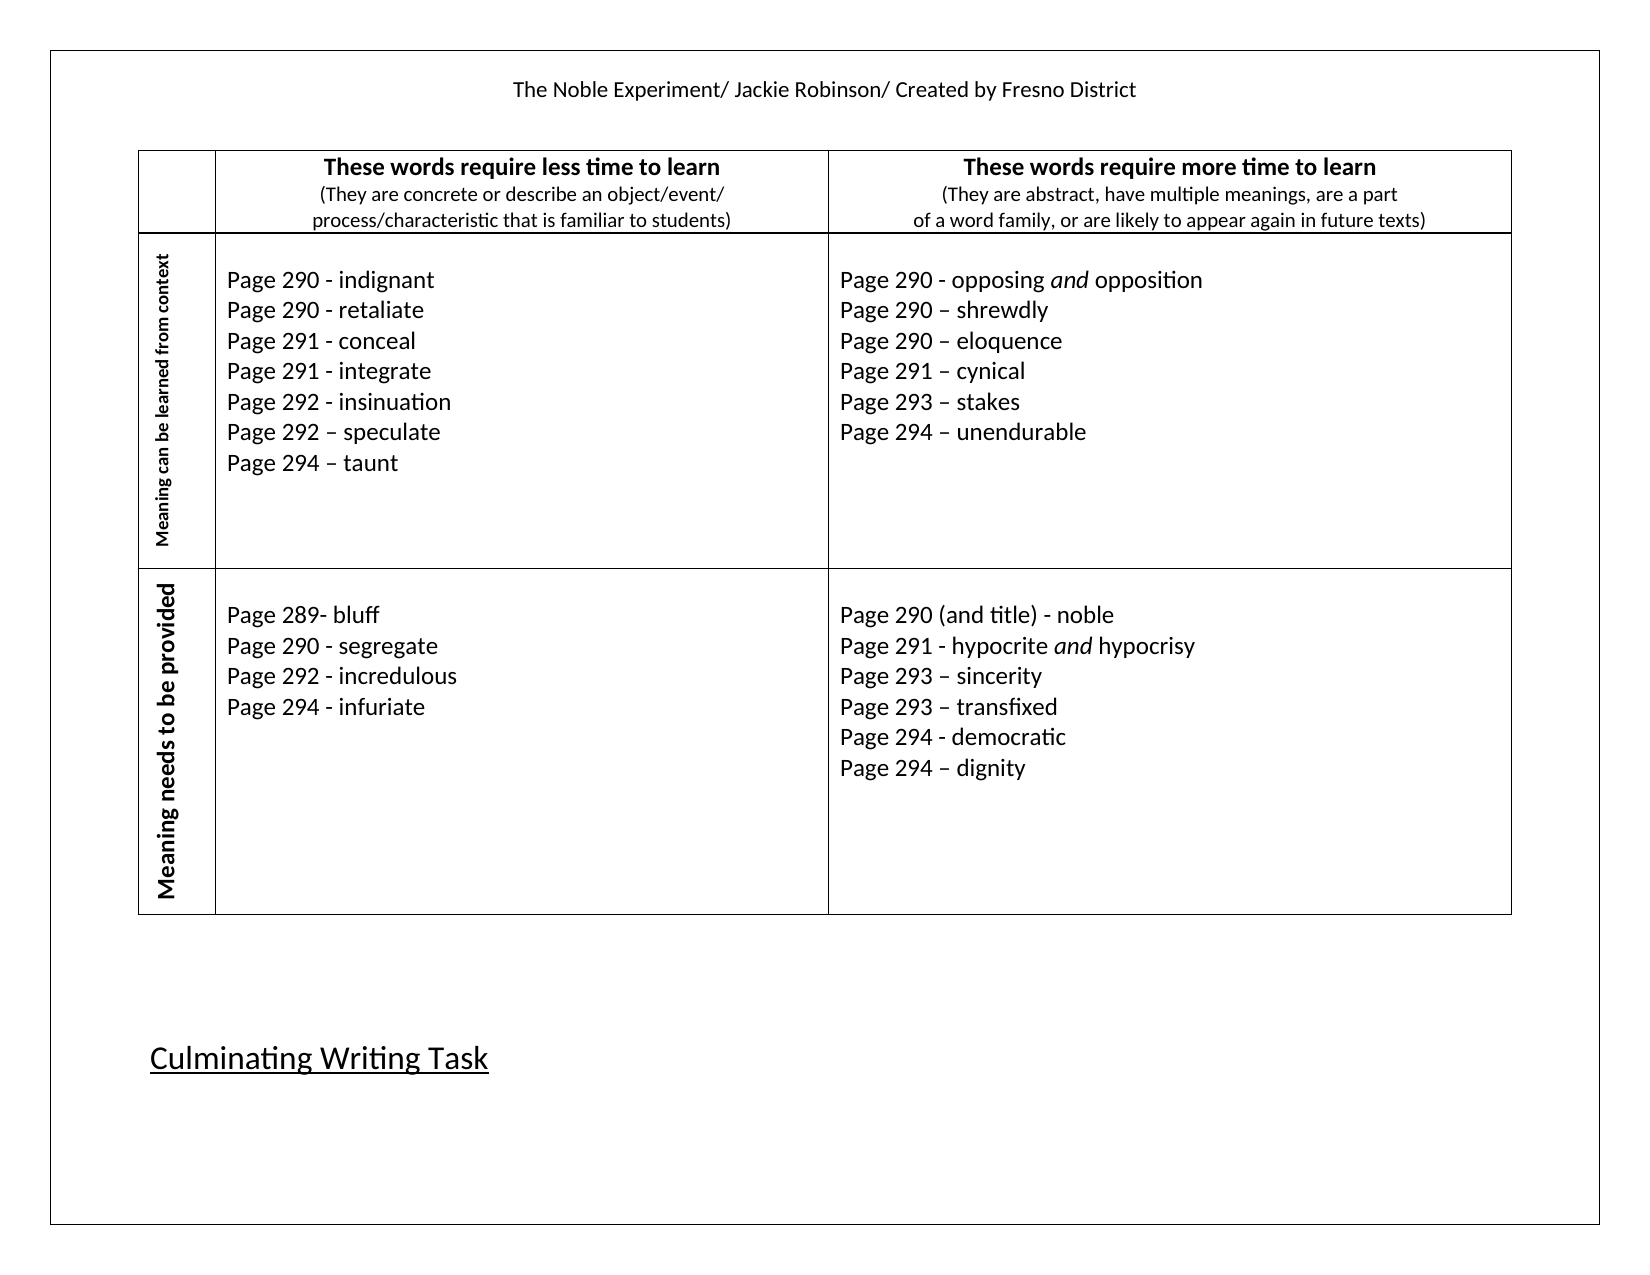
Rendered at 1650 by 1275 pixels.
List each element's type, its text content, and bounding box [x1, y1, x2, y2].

table_cell Page 290 - opposing and opposition Page 290 – shrewdly Page 290 – eloquence Page 291 – cynical Page 293 – stakes Page 294 – unendurable [829, 234, 1511, 568]
table_cell Page 290 (and title) - noble Page 291 - hypocrite and hypocrisy Page 293 – sincerity Page 293 – transfixed Page 294 - democratic Page 294 – dignity [829, 569, 1511, 914]
table_cell Meaning needs to be provided [139, 569, 215, 914]
table_header [139, 151, 215, 232]
text Culminating Writing Task [150, 1037, 1500, 1078]
table_cell Page 289- bluff Page 290 - segregate Page 292 - incredulous Page 294 - infuriate [216, 569, 828, 914]
table_cell Page 290 - indignant Page 290 - retaliate Page 291 - conceal Page 291 - integrate Page 292 - insinuation Page 292 – speculate Page 294 – taunt [216, 234, 828, 568]
table_cell Meaning can be learned from context [139, 234, 215, 568]
table_header These words require less time to learn (They are concrete or describe an object/event/ process/characteristic that is familiar to students) [216, 151, 828, 232]
table_header These words require more time to learn (They are abstract, have multiple meanings, are a part of a word family, or are likely to appear again in future texts) [829, 151, 1511, 232]
